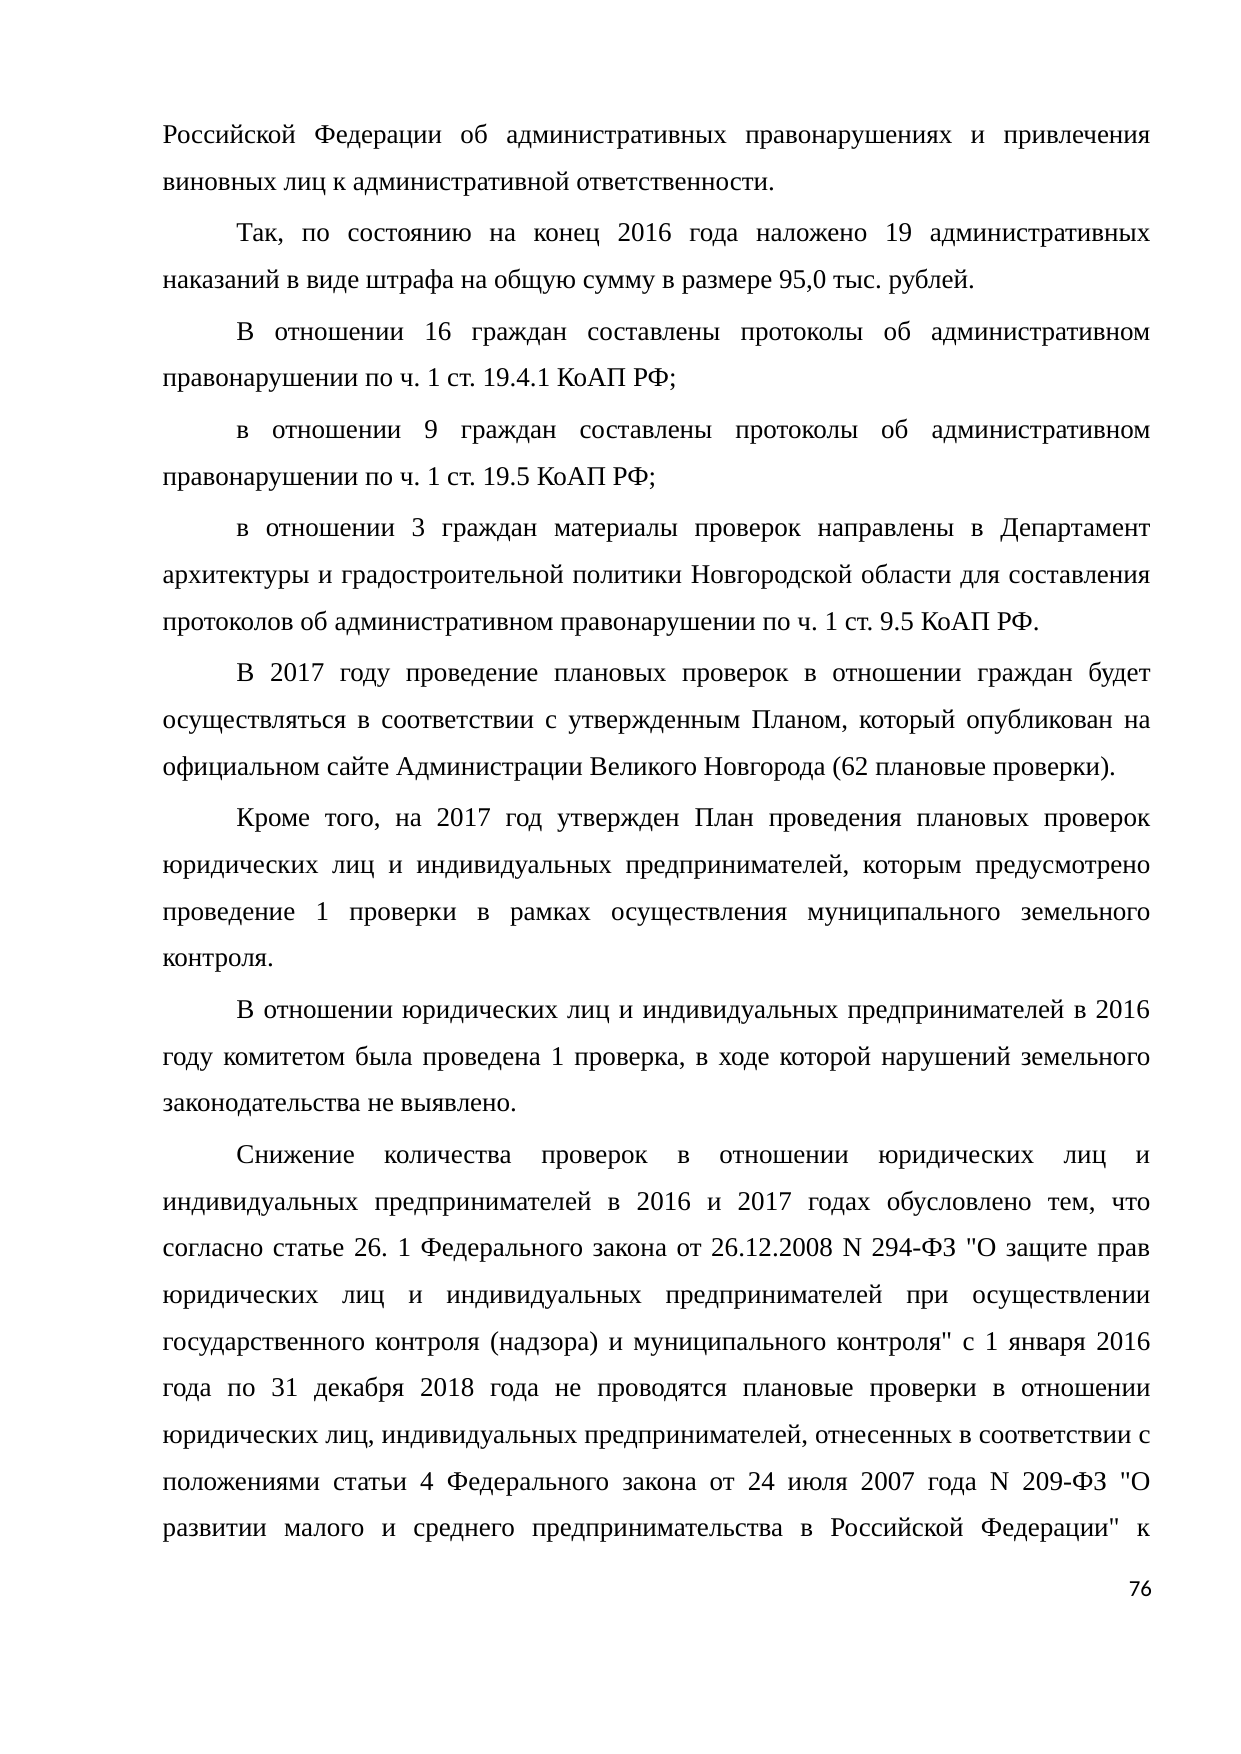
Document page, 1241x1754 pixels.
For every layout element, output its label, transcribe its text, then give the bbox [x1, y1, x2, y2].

list Так, по состоянию на конец 2016 года наложено 19 административных наказаний в виде штрафа на общую сумму в размере 95,0 тыс. рублей. [162, 216, 1152, 294]
list в отношении 9 граждан составлены протоколы об административном правонарушении по ч. 1 ст. 19.5 КоАП РФ; [162, 413, 1152, 491]
list в отношении 3 граждан материалы проверок направлены в Департамент архитектуры и градостроительной политики Новгородской области для составления протоколов об административном правонарушении по ч. 1 ст. 9.5 КоАП РФ. [162, 511, 1152, 636]
list В отношении юридических лиц и индивидуальных предпринимателей в 2016 году комитетом была проведена 1 проверка, в ходе которой нарушений земельного законодательства не выявлено. [162, 993, 1152, 1118]
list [162, 1138, 1152, 1543]
list Кроме того, на 2017 год утвержден План проведения плановых проверок юридических лиц и индивидуальных предпринимателей, которым предусмотрено проведение 1 проверки в рамках осуществления муниципального земельного контроля. [162, 801, 1152, 973]
list В 2017 году проведение плановых проверок в отношении граждан будет осуществляться в соответствии с утвержденным Планом, который опубликован на официальном сайте Администрации Великого Новгорода (62 плановые проверки). [162, 656, 1152, 781]
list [162, 118, 1152, 196]
list В отношении 16 граждан составлены протоколы об административном правонарушении по ч. 1 ст. 19.4.1 КоАП РФ; [162, 315, 1152, 393]
